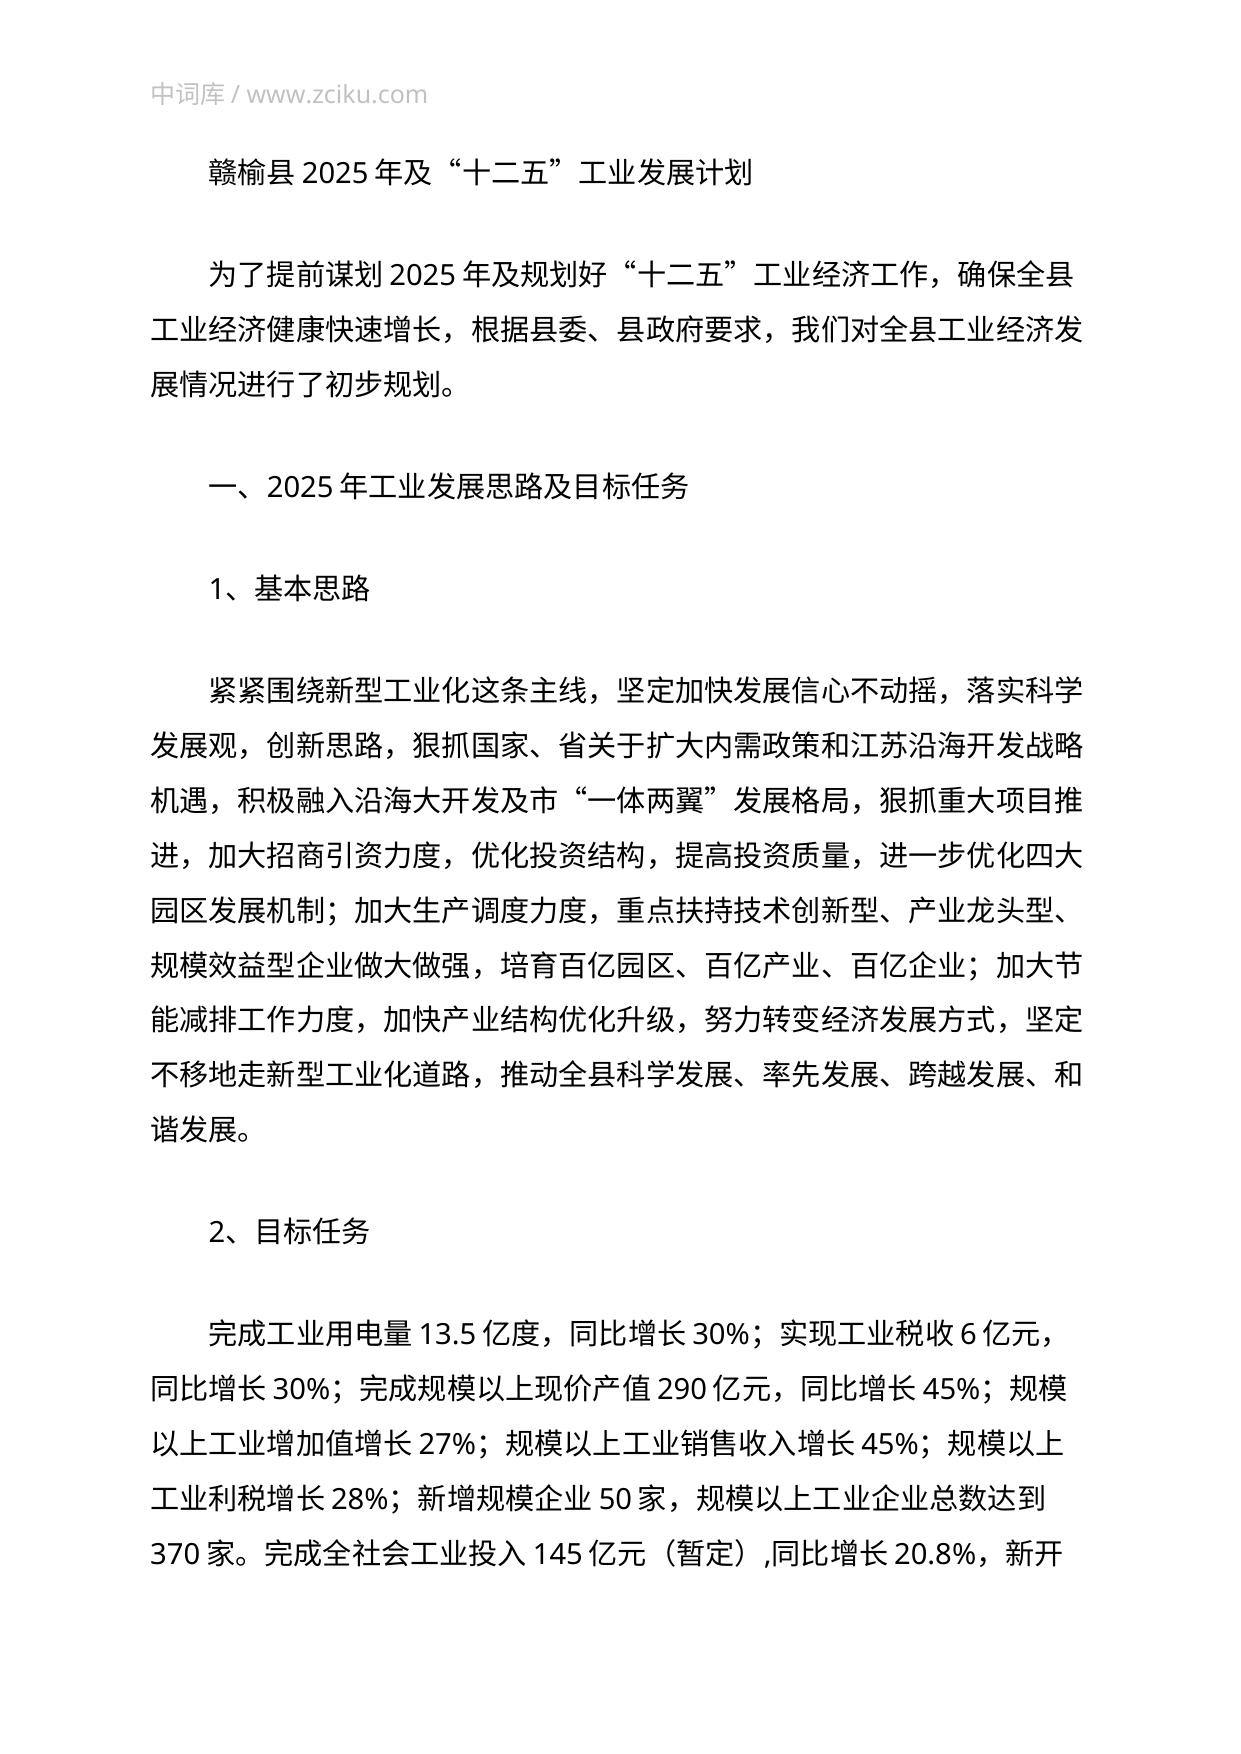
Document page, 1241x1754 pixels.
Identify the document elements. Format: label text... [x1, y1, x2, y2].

text 为了提前谋划2025年及规划好“十二五”工业经济工作，确保全县工业经济健康快速增长，根据县委、县政府要求，我们对全县工业经济发展情况进行了初步规划。 [150, 252, 1090, 404]
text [150, 1311, 1090, 1573]
text 紧紧围绕新型工业化这条主线，坚定加快发展信心不动摇，落实科学发展观，创新思路，狠抓国家、省关于扩大内需政策和江苏沿海开发战略机遇，积极融入沿海大开发及市“一体两翼”发展格局，狠抓重大项目推进，加大招商引资力度，优化投资结构，提高投资质量，进一步优化四大园区发展机制；加大生产调度力度，重点扶持技术创新型、产业龙头型、规模效益型企业做大做强，培育百亿园区、百亿产业、百亿企业；加大节能减排工作力度，加快产业结构优化升级，努力转变经济发展方式，坚定不移地走新型工业化道路，推动全县科学发展、率先发展、跨越发展、和谐发展。 [150, 668, 1090, 1149]
text 1、基本思路 [150, 566, 1090, 608]
text 2、目标任务 [150, 1208, 1090, 1251]
text 赣榆县2025年及“十二五”工业发展计划 [150, 150, 1090, 192]
text 一、2025年工业发展思路及目标任务 [150, 464, 1090, 506]
